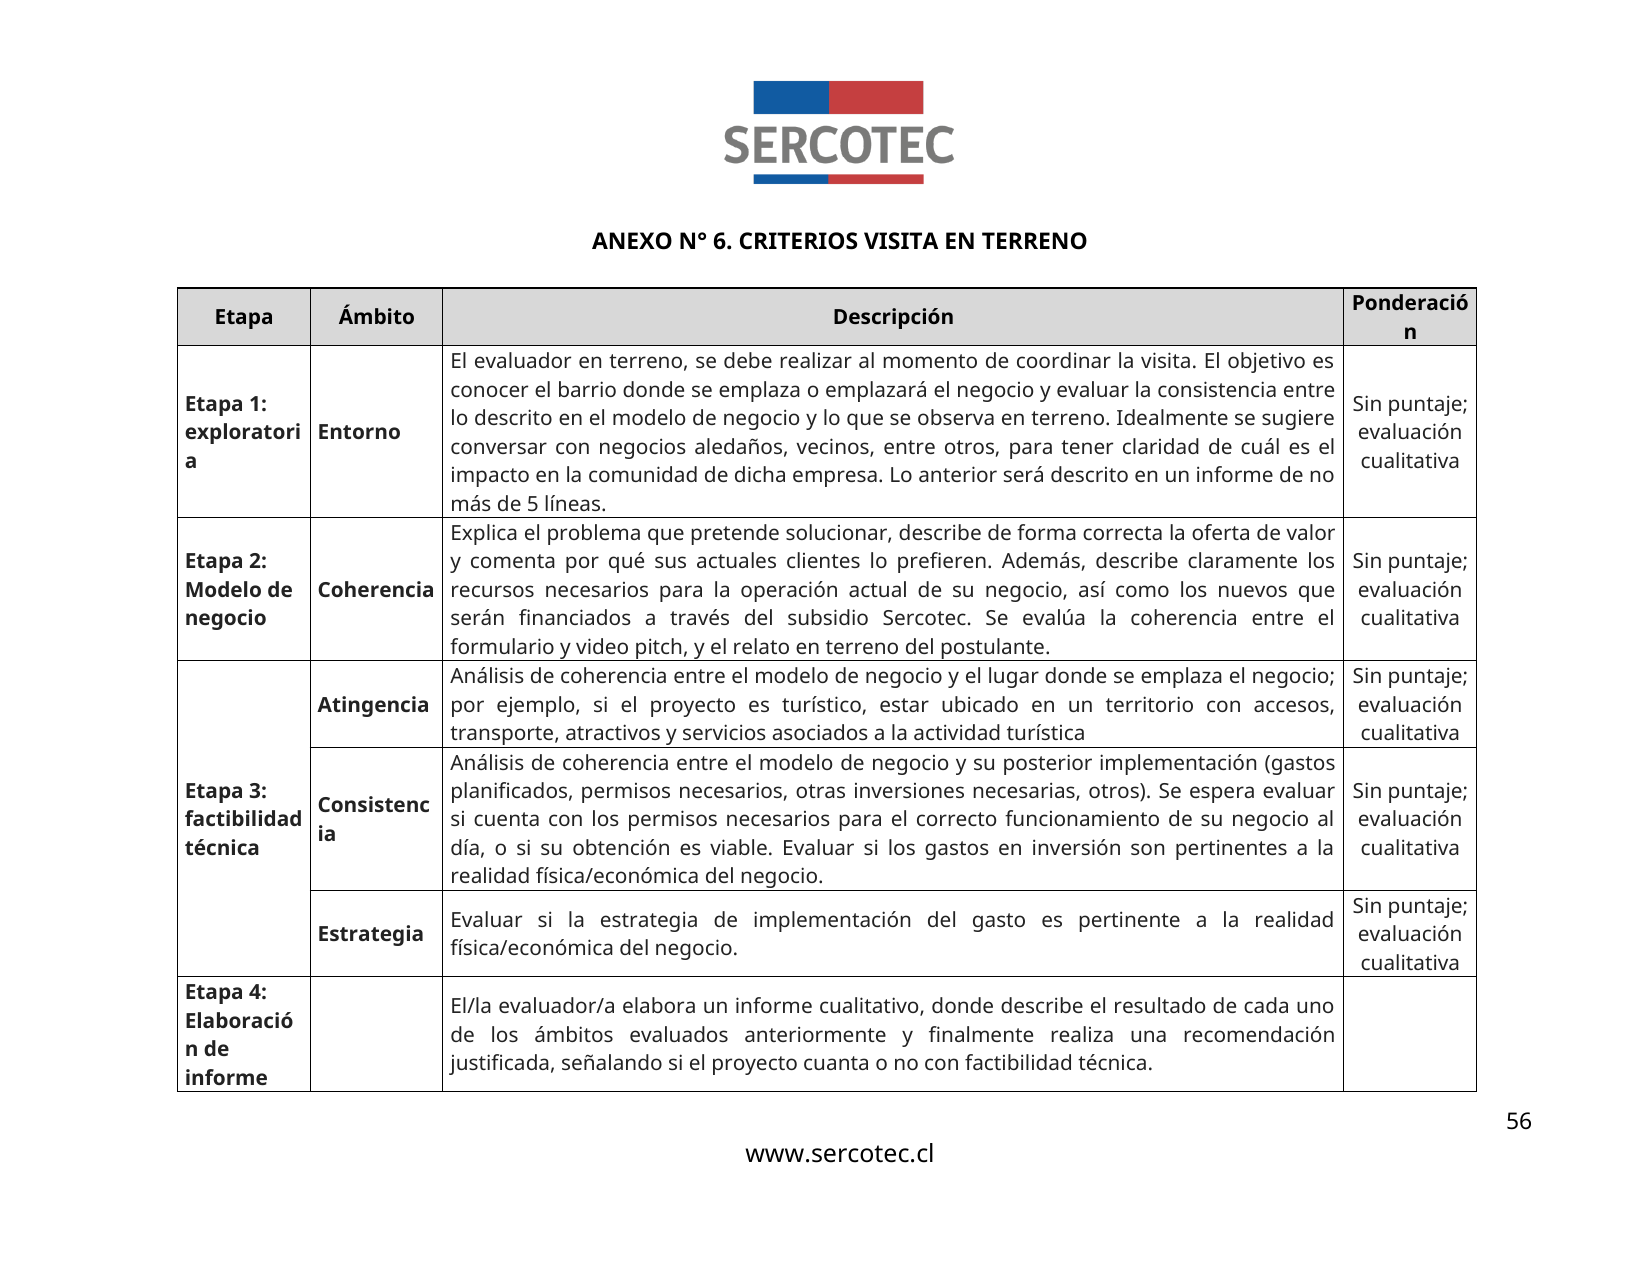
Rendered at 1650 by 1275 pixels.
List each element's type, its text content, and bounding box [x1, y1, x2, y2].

table_cell Entorno [311, 346, 442, 517]
table_cell Explica el problema que pretende solucionar, describe de forma correcta la oferta de valor y comenta por qué sus actuales clientes lo prefieren. Además, describe claramente los recursos necesarios para la operación actual de su negocio, así como los nuevos que serán financiados a través del subsidio Sercotec. Se evalúa la coherencia entre el formulario y video pitch, y el relato en terreno del postulante. [443, 518, 1343, 660]
table_cell Evaluar si la estrategia de implementación del gasto es pertinente a la realidad física/económica del negocio. [443, 891, 1343, 976]
table_cell Estrategia [311, 891, 442, 976]
table_cell [311, 977, 442, 1091]
table_cell El/la evaluador/a elabora un informe cualitativo, donde describe el resultado de cada uno de los ámbitos evaluados anteriormente y finalmente realiza una recomendación justificada, señalando si el proyecto cuanta o no con factibilidad técnica. [443, 977, 1343, 1091]
table_cell El evaluador en terreno, se debe realizar al momento de coordinar la visita. El objetivo es conocer el barrio donde se emplaza o emplazará el negocio y evaluar la consistencia entre lo descrito en el modelo de negocio y lo que se observa en terreno. Idealmente se sugiere conversar con negocios aledaños, vecinos, entre otros, para tener claridad de cuál es el impacto en la comunidad de dicha empresa. Lo anterior será descrito en un informe de no más de 5 líneas. [443, 346, 1343, 517]
table_header Descripción [443, 289, 1343, 345]
table_cell Sin puntaje; evaluación cualitativa [1344, 748, 1476, 890]
table_cell [1344, 977, 1476, 1091]
table_cell Sin puntaje; evaluación cualitativa [1344, 346, 1476, 517]
table_cell Etapa 4: Elaboración de informe [178, 977, 310, 1091]
table_cell Consistencia [311, 748, 442, 890]
table_cell Atingencia [311, 661, 442, 747]
table_header Etapa [178, 289, 310, 345]
table_cell Análisis de coherencia entre el modelo de negocio y el lugar donde se emplaza el negocio; por ejemplo, si el proyecto es turístico, estar ubicado en un territorio con accesos, transporte, atractivos y servicios asociados a la actividad turística [443, 661, 1343, 747]
table_cell Etapa 3: factibilidad técnica [178, 661, 310, 976]
table_header Ponderación [1344, 289, 1476, 345]
table_cell Análisis de coherencia entre el modelo de negocio y su posterior implementación (gastos planificados, permisos necesarios, otras inversiones necesarias, otros). Se espera evaluar si cuenta con los permisos necesarios para el correcto funcionamiento de su negocio al día, o si su obtención es viable. Evaluar si los gastos en inversión son pertinentes a la realidad física/económica del negocio. [443, 748, 1343, 890]
table_cell Sin puntaje; evaluación cualitativa [1344, 518, 1476, 660]
table_cell Etapa 2: Modelo de negocio [178, 518, 310, 660]
table_cell Sin puntaje; evaluación cualitativa [1344, 661, 1476, 747]
table_cell Sin puntaje; evaluación cualitativa [1344, 891, 1476, 976]
table_cell Etapa 1: exploratoria [178, 346, 310, 517]
table_header Ámbito [311, 289, 442, 345]
picture [714, 73, 965, 194]
text ANEXO N° 6. CRITERIOS VISITA EN TERRENO [148, 225, 1532, 256]
table_cell Coherencia [311, 518, 442, 660]
